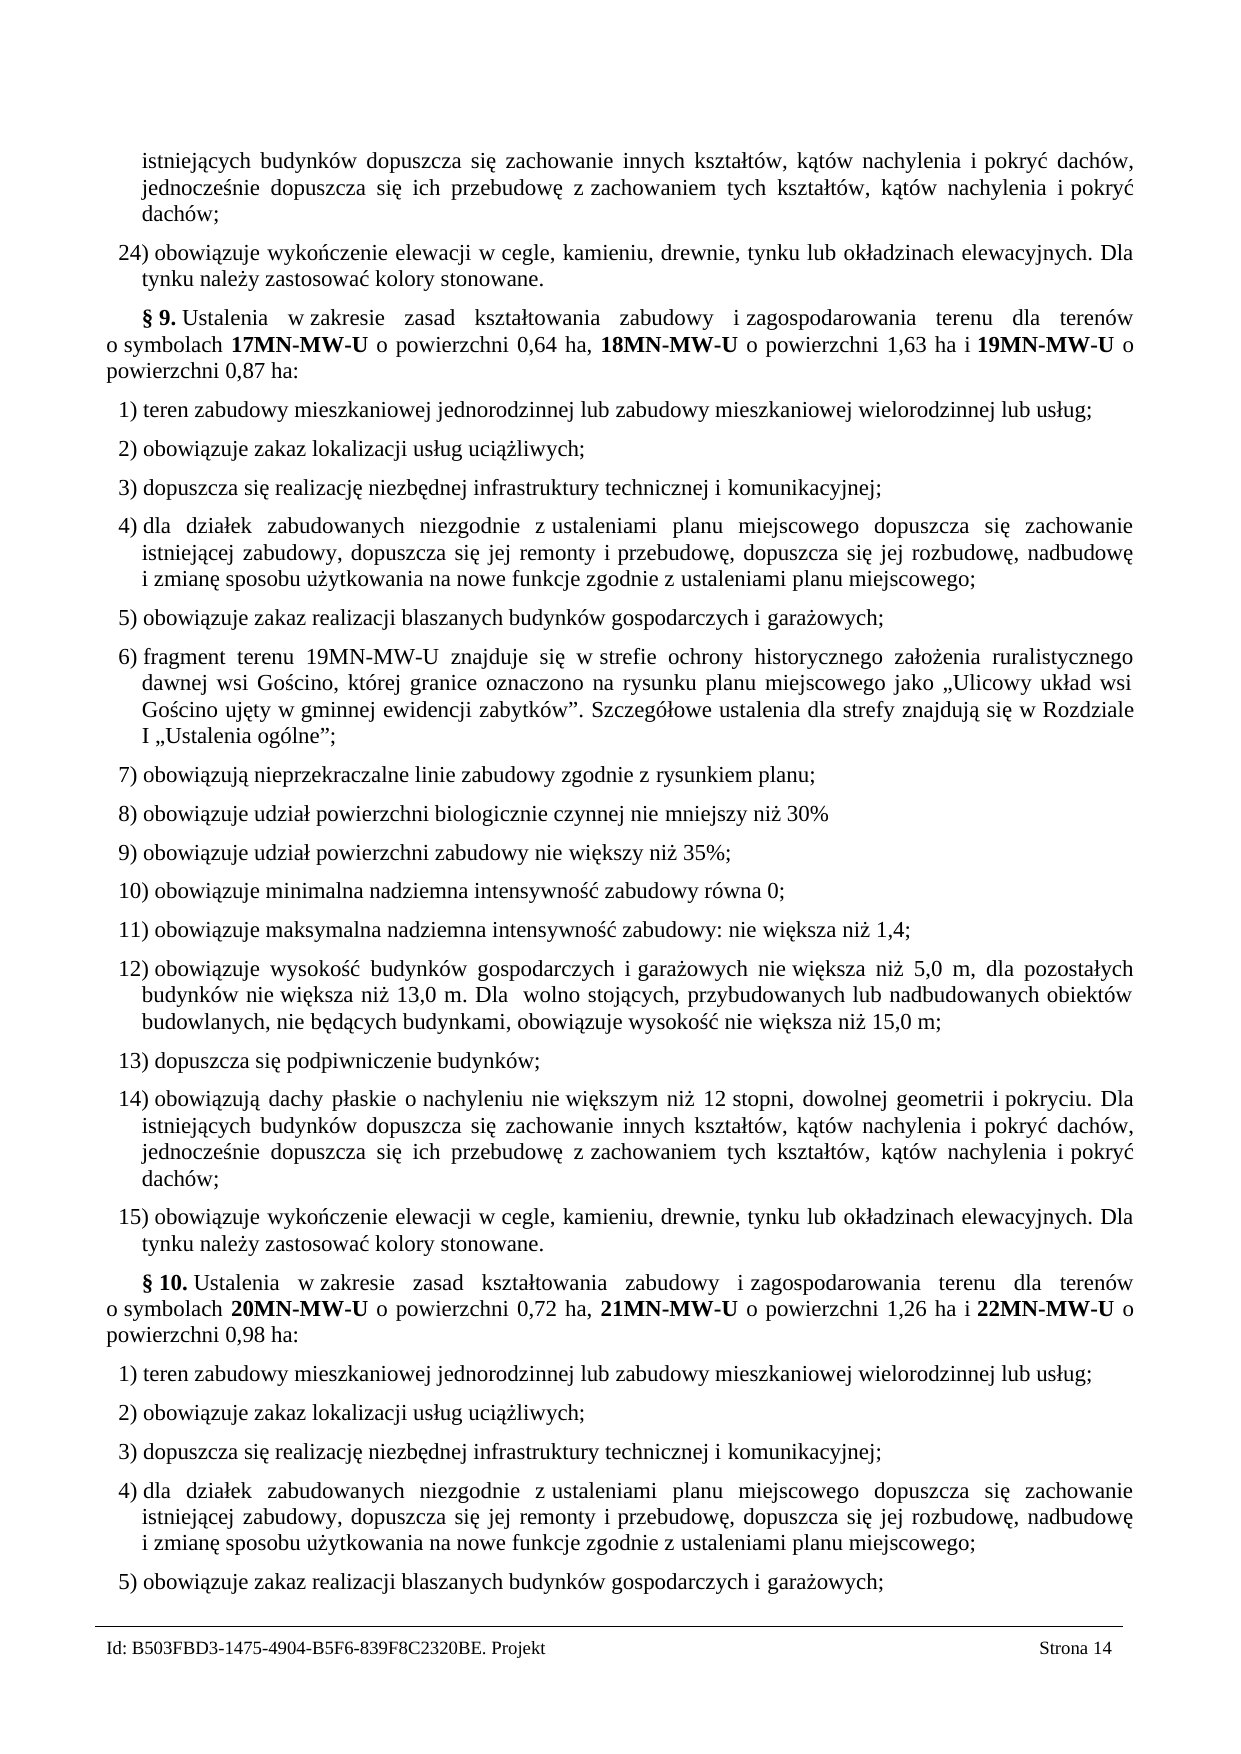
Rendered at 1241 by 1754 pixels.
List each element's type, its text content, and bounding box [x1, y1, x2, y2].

text 5) obowiązuje zakaz realizacji blaszanych budynków gospodarczych i garażowych; [118, 604, 1134, 630]
text 4) dla działek zabudowanych niezgodnie z ustaleniami planu miejscowego dopuszcza się zachowanie istniejącej zabudowy, dopuszcza się jej remonty i przebudowę, dopuszcza się jej rozbudowę, nadbudowę i zmianę sposobu użytkowania na nowe funkcje zgodnie z ustaleniami planu miejscowego; [118, 512, 1134, 592]
text 2) obowiązuje zakaz lokalizacji usług uciążliwych; [118, 435, 1134, 461]
text 9) obowiązuje udział powierzchni zabudowy nie większy niż 35%; [118, 838, 1134, 865]
text 6) fragment terenu 19MN-MW-U znajduje się w strefie ochrony historycznego założenia ruralistycznego dawnej wsi Gościno, której granice oznaczono na rysunku planu miejscowego jako „Ulicowy układ wsi Gościno ujęty w gminnej ewidencji zabytków”. Szczegółowe ustalenia dla strefy znajdują się w Rozdziale I „Ustalenia ogólne”; [118, 643, 1134, 748]
text 14) obowiązują dachy płaskie o nachyleniu nie większym niż 12 stopni, dowolnej geometrii i pokryciu. Dla istniejących budynków dopuszcza się zachowanie innych kształtów, kątów nachylenia i pokryć dachów, jednocześnie dopuszcza się ich przebudowę z zachowaniem tych kształtów, kątów nachylenia i pokryć dachów; [118, 1086, 1134, 1191]
text 3) dopuszcza się realizację niezbędnej infrastruktury technicznej i komunikacyjnej; [118, 474, 1134, 500]
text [118, 148, 1134, 227]
text 4) dla działek zabudowanych niezgodnie z ustaleniami planu miejscowego dopuszcza się zachowanie istniejącej zabudowy, dopuszcza się jej remonty i przebudowę, dopuszcza się jej rozbudowę, nadbudowę i zmianę sposobu użytkowania na nowe funkcje zgodnie z ustaleniami planu miejscowego; [118, 1477, 1134, 1556]
text 12) obowiązuje wysokość budynków gospodarczych i garażowych nie większa niż 5,0 m, dla pozostałych budynków nie większa niż 13,0 m. Dla wolno stojących, przybudowanych lub nadbudowanych obiektów budowlanych, nie będących budynkami, obowiązuje wysokość nie większa niż 15,0 m; [118, 955, 1134, 1034]
text 3) dopuszcza się realizację niezbędnej infrastruktury technicznej i komunikacyjnej; [118, 1438, 1134, 1464]
text § 9. Ustalenia w zakresie zasad kształtowania zabudowy i zagospodarowania terenu dla terenów o symbolach 17MN-MW-U o powierzchni 0,64 ha, 18MN-MW-U o powierzchni 1,63 ha i 19MN-MW-U o powierzchni 0,87 ha: [106, 304, 1134, 383]
text 15) obowiązuje wykończenie elewacji w cegle, kamieniu, drewnie, tynku lub okładzinach elewacyjnych. Dla tynku należy zastosować kolory stonowane. [118, 1203, 1134, 1256]
text 5) obowiązuje zakaz realizacji blaszanych budynków gospodarczych i garażowych; [118, 1568, 1134, 1595]
text 10) obowiązuje minimalna nadziemna intensywność zabudowy równa 0; [118, 877, 1134, 904]
text 8) obowiązuje udział powierzchni biologicznie czynnej nie mniejszy niż 30% [118, 800, 1134, 826]
text 13) dopuszcza się podpiwniczenie budynków; [118, 1047, 1134, 1073]
text 2) obowiązuje zakaz lokalizacji usług uciążliwych; [118, 1399, 1134, 1425]
text § 10. Ustalenia w zakresie zasad kształtowania zabudowy i zagospodarowania terenu dla terenów o symbolach 20MN-MW-U o powierzchni 0,72 ha, 21MN-MW-U o powierzchni 1,26 ha i 22MN-MW-U o powierzchni 0,98 ha: [106, 1269, 1134, 1348]
text 1) teren zabudowy mieszkaniowej jednorodzinnej lub zabudowy mieszkaniowej wielorodzinnej lub usług; [118, 1360, 1134, 1387]
text 1) teren zabudowy mieszkaniowej jednorodzinnej lub zabudowy mieszkaniowej wielorodzinnej lub usług; [118, 396, 1134, 422]
text 11) obowiązuje maksymalna nadziemna intensywność zabudowy: nie większa niż 1,4; [118, 916, 1134, 943]
text 24) obowiązuje wykończenie elewacji w cegle, kamieniu, drewnie, tynku lub okładzinach elewacyjnych. Dla tynku należy zastosować kolory stonowane. [118, 239, 1134, 292]
text 7) obowiązują nieprzekraczalne linie zabudowy zgodnie z rysunkiem planu; [118, 761, 1134, 787]
